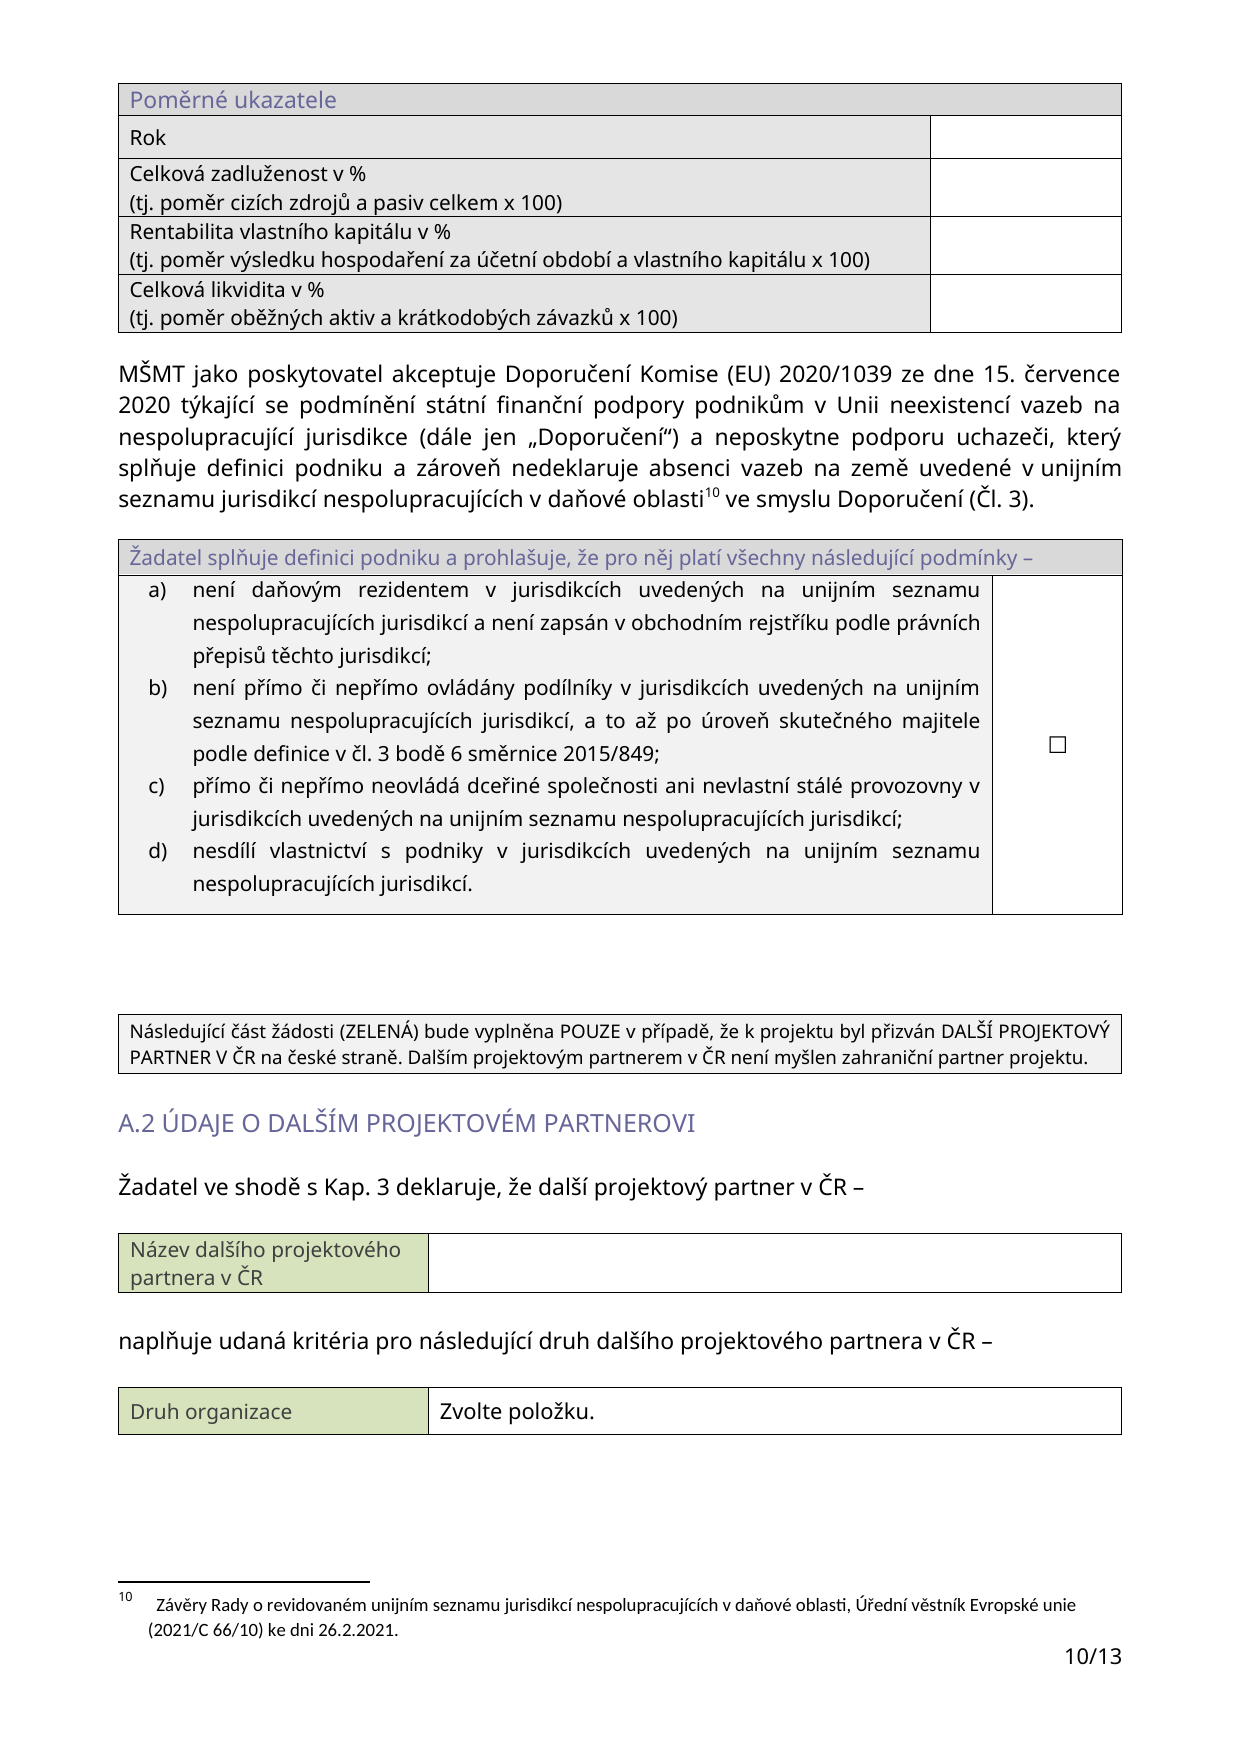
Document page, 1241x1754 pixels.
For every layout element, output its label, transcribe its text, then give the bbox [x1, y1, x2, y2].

table_cell [931, 217, 1121, 274]
list Žadatel ve shodě s Kap. 3 deklaruje, že další projektový partner v ČR – [118, 1171, 1122, 1202]
list naplňuje udaná kritéria pro následující druh dalšího projektového partnera v ČR – [118, 1324, 1122, 1356]
table_cell Celková zadluženost v % (tj. poměr cizích zdrojů a pasiv celkem x 100) [119, 159, 930, 216]
table_cell Celková likvidita v % (tj. poměr oběžných aktiv a krátkodobých závazků x 100) [119, 275, 930, 332]
table_cell Rentabilita vlastního kapitálu v % (tj. poměr výsledku hospodaření za účetní období a vlastního kapitálu x 100) [119, 217, 930, 274]
table_cell Rok [119, 116, 930, 158]
text MŠMT jako poskytovatel akceptuje Doporučení Komise (EU) 2020/1039 ze dne 15. července 2020 týkající se podmínění státní finanční podpory podnikům v Unii neexistencí vazeb na nespolupracující jurisdikce (dále jen „Doporučení“) a neposkytne podporu uchazeči, který splňuje definici podniku a zároveň nedeklaruje absenci vazeb na země uvedené v unijním seznamu jurisdikcí nespolupracujících v daňové oblasti ve smyslu Doporučení (Čl. 3). [118, 358, 1122, 514]
table_header Následující část žádosti (ZELENÁ) bude vyplněna POUZE v případě, že k projektu byl přizván DALŠÍ PROJEKTOVÝ PARTNER V ČR na české straně. Dalším projektovým partnerem v ČR není myšlen zahraniční partner projektu. [119, 1015, 1121, 1073]
table_cell [931, 159, 1121, 216]
text A.2 ÚDAJE O DALŠÍM PROJEKTOVÉM PARTNEROVI [118, 1105, 1122, 1139]
table_header Druh organizace [119, 1388, 428, 1434]
table_header Žadatel splňuje definici podniku a prohlašuje, že pro něj platí všechny následující podmínky – [119, 540, 1122, 574]
table_header [429, 1234, 1121, 1292]
table_cell [931, 275, 1121, 332]
table_header Poměrné ukazatele [119, 84, 1121, 115]
table_cell [931, 116, 1121, 158]
table_cell není daňovým rezidentem v jurisdikcích uvedených na unijním seznamu nespolupracujících jurisdikcí a není zapsán v obchodním rejstříku podle právních přepisů těchto jurisdikcí; není přímo či nepřímo ovládány podílníky v jurisdikcích uvedených na unijním seznamu nespolupracujících jurisdikcí, a to až po úroveň skutečného majitele podle definice v čl. 3 bodě 6 směrnice 2015/849; přímo či nepřímo neovládá dceřiné společnosti ani nevlastní stálé provozovny v jurisdikcích uvedených na unijním seznamu nespolupracujících jurisdikcí; nesdílí vlastnictví s podniky v jurisdikcích uvedených na unijním seznamu nespolupracujících jurisdikcí. [119, 576, 992, 914]
table_header Název dalšího projektového partnera v ČR [119, 1234, 428, 1292]
